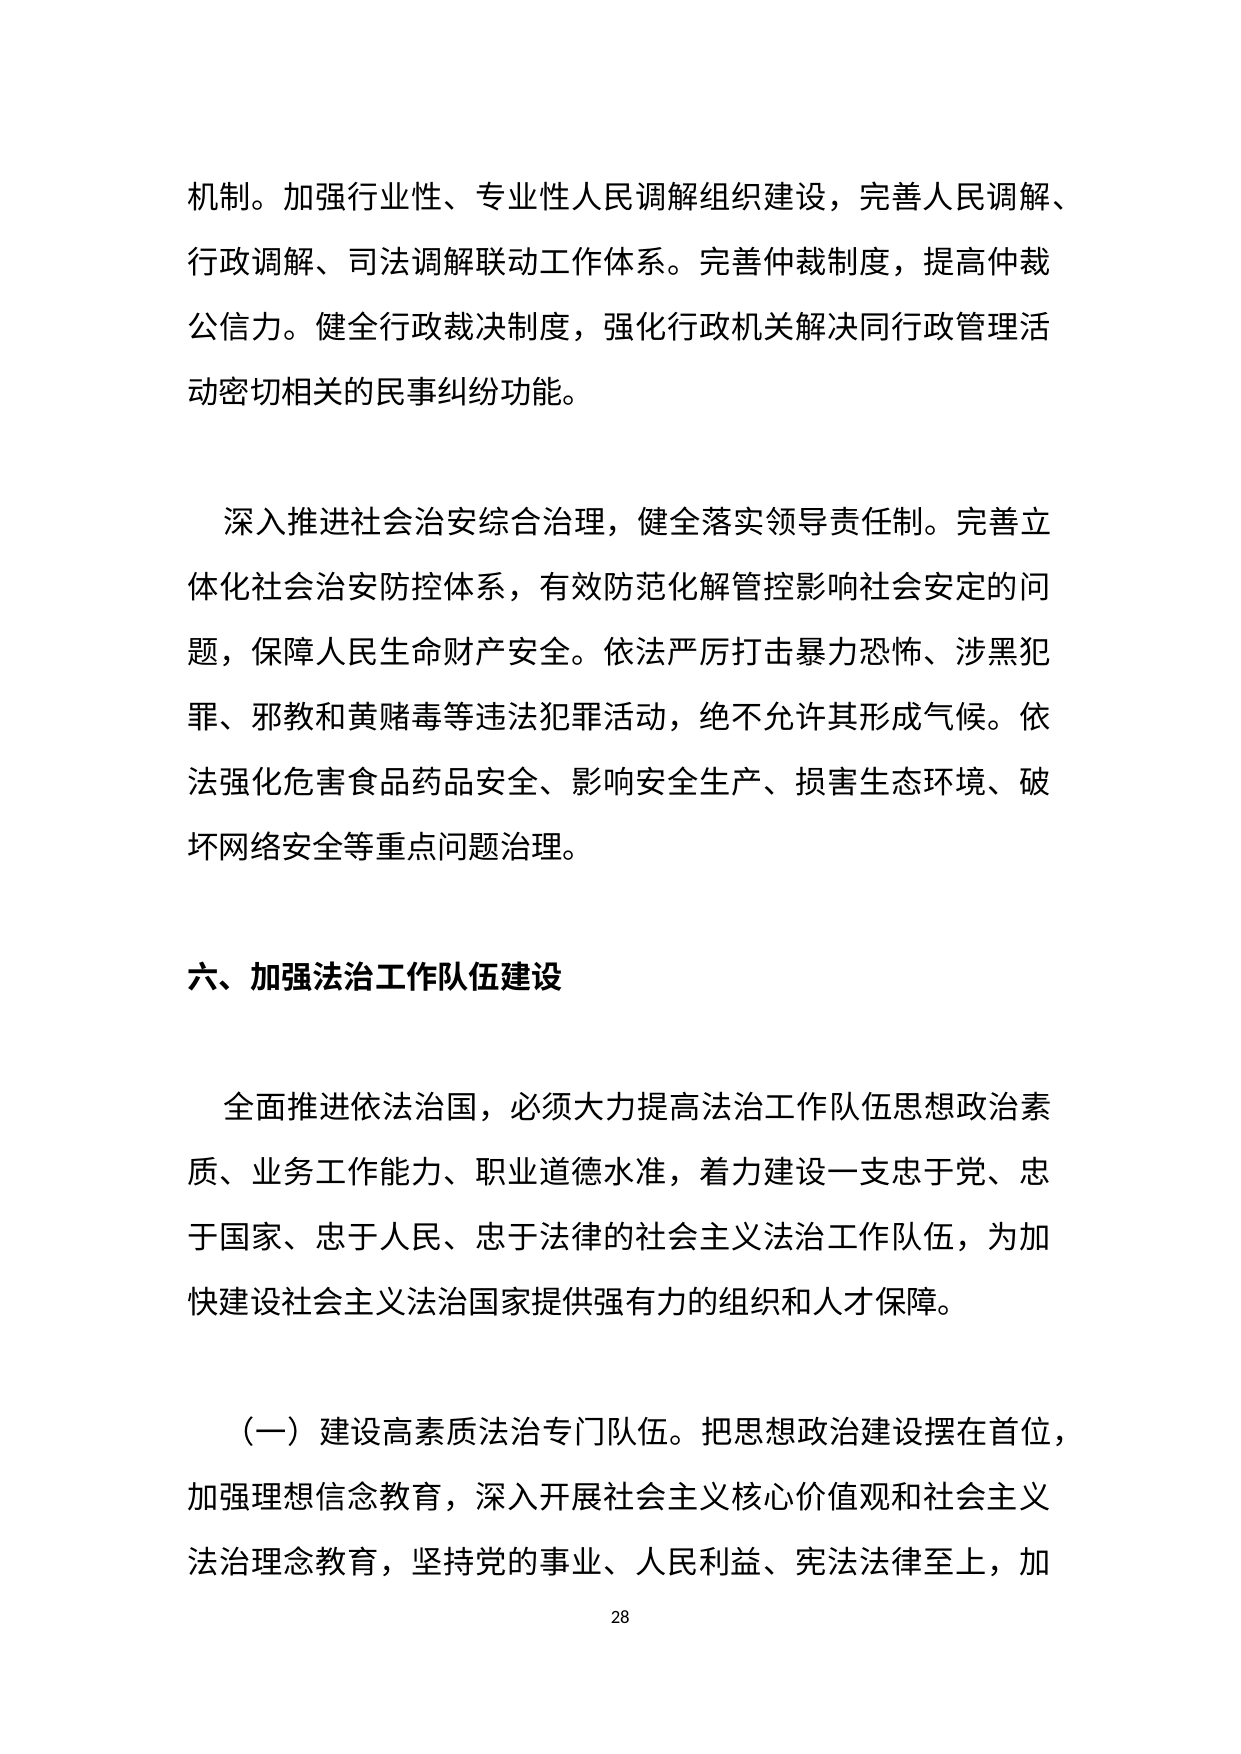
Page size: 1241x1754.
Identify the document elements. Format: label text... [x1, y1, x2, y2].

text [187, 162, 1053, 422]
text 全面推进依法治国，必须大力提高法治工作队伍思想政治素质、业务工作能力、职业道德水准，着力建设一支忠于党、忠于国家、忠于人民、忠于法律的社会主义法治工作队伍，为加快建设社会主义法治国家提供强有力的组织和人才保障。 [187, 1072, 1053, 1332]
text 六、加强法治工作队伍建设 [187, 942, 1053, 1007]
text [187, 1397, 1053, 1592]
text 深入推进社会治安综合治理，健全落实领导责任制。完善立体化社会治安防控体系，有效防范化解管控影响社会安定的问题，保障人民生命财产安全。依法严厉打击暴力恐怖、涉黑犯罪、邪教和黄赌毒等违法犯罪活动，绝不允许其形成气候。依法强化危害食品药品安全、影响安全生产、损害生态环境、破坏网络安全等重点问题治理。 [187, 487, 1053, 877]
